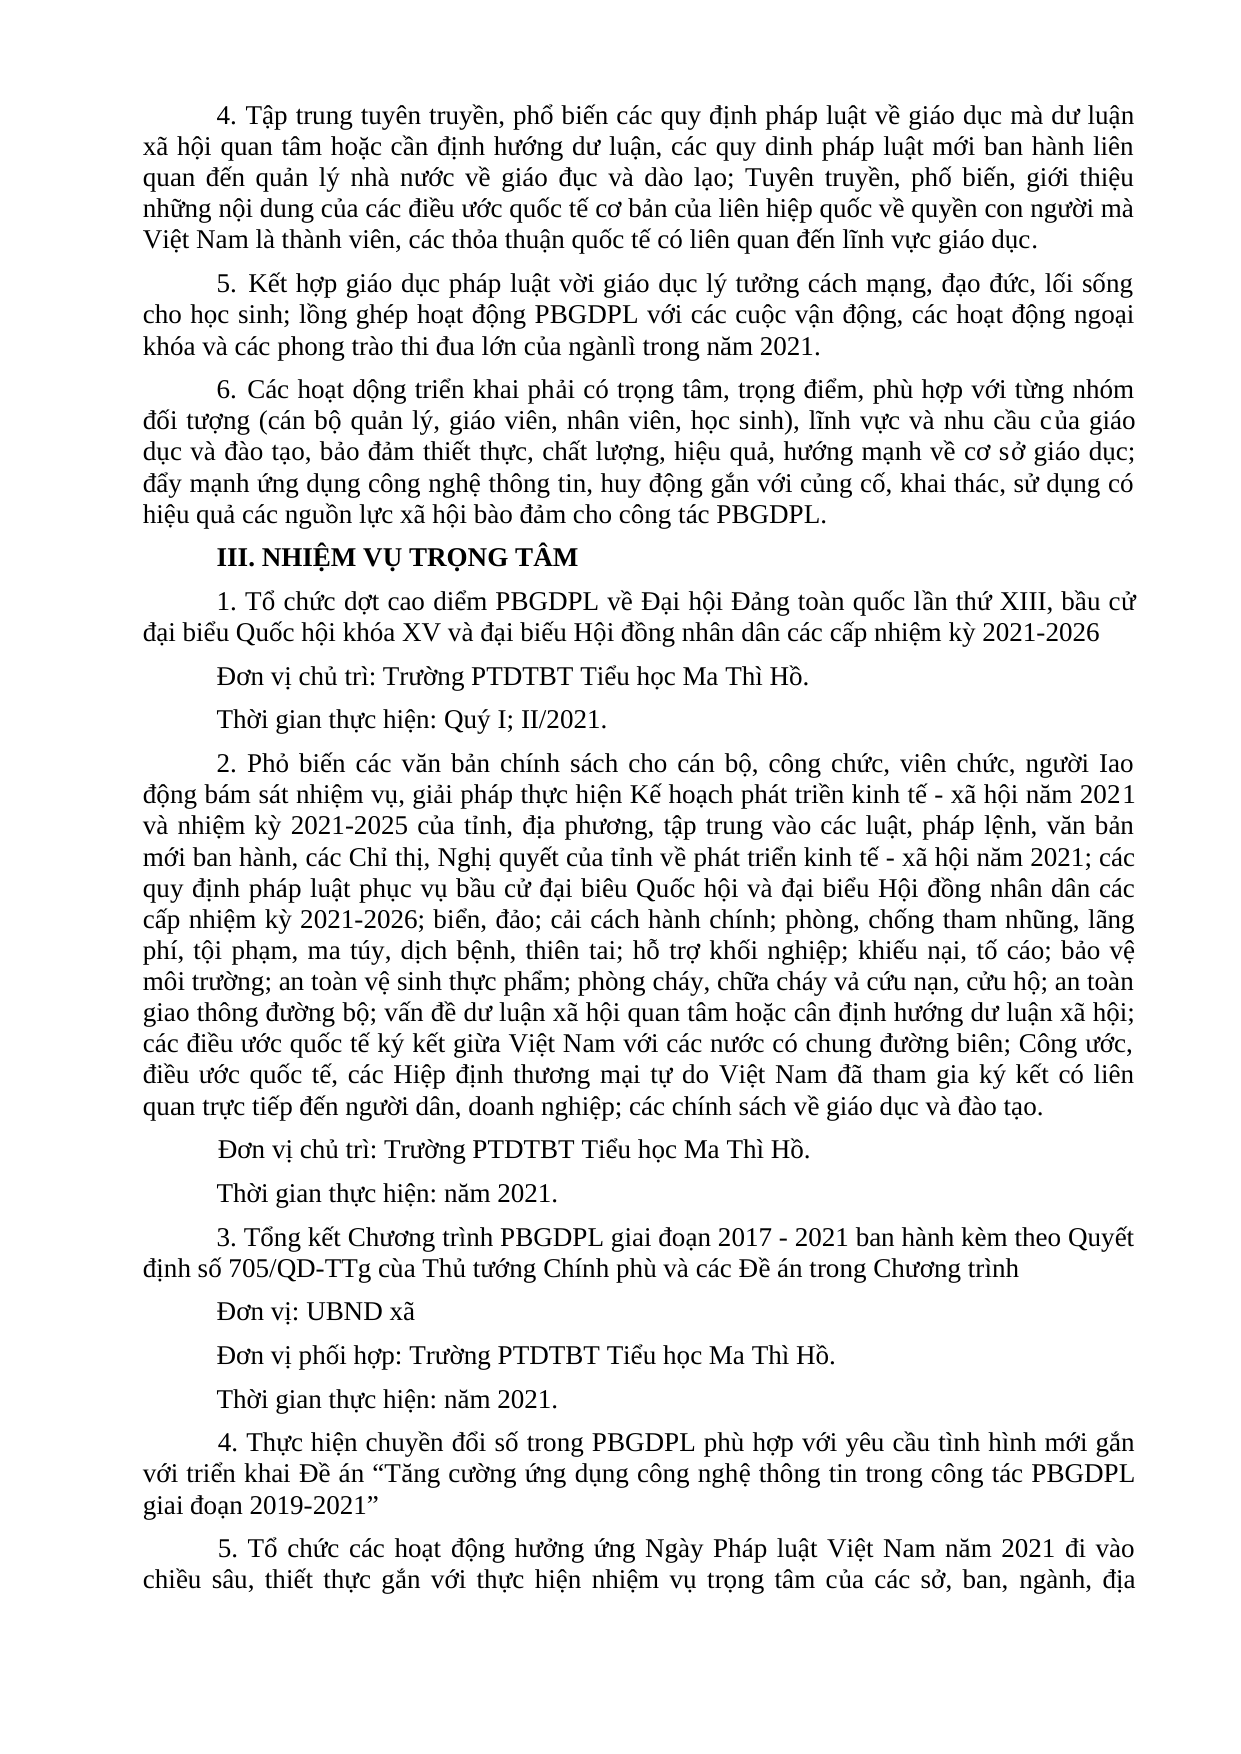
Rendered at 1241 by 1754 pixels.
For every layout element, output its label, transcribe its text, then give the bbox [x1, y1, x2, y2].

text Đơn vị: UBND xã [143, 1296, 1136, 1327]
list Tập trung tuyên truyền, phổ biến các quy định pháp luật về giáo dục mà dư luận xã hội quan tâm hoặc cần định hướng dư luận, các quy dinh pháp luật mới ban hành liên quan đến quản lý nhà nước về giáo đục và dào lạo; Tuyên truyền, phố biến, giới thiệu những nội dung của các điều ước quốc tế cơ bản của liên hiệp quốc về quyền con người mà Việt Nam là thành viên, các thỏa thuận quốc tế có liên quan đến lĩnh vực giáo dục. [143, 99, 1136, 255]
text Đơn vị chủ trì: Trường PTDTBT Tiểu học Ma Thì Hồ. [143, 660, 1136, 691]
list Các hoạt dộng triển khai phải có trọng tâm, trọng điểm, phù hợp với từng nhóm đối tượng (cán bộ quản lý, giáo viên, nhân viên, học sinh), lĩnh vực và nhu cầu của giáo dục và đào tạo, bảo đảm thiết thực, chất lượng, hiệu quả, hướng mạnh về cơ sở giáo dục; đẩy mạnh ứng dụng công nghệ thông tin, huy động gắn với củng cố, khai thác, sử dụng có hiệu quả các nguồn lực xã hội bào đảm cho công tác PBGDPL. [143, 373, 1136, 529]
text Đơn vị chủ trì: Trường PTDTBT Tiểu học Ma Thì Hồ. [143, 1133, 1136, 1164]
text Thời gian thực hiện: năm 2021. [143, 1383, 1136, 1414]
text 4. Thực hiện chuyền đổi số trong PBGDPL phù hợp với yêu cầu tình hình mới gắn với triển khai Đề án “Tăng cường ứng dụng công nghệ thông tin trong công tác PBGDPL giai đoạn 2019-2021” [143, 1426, 1136, 1520]
text Thời gian thực hiện: năm 2021. [143, 1177, 1136, 1208]
text Thời gian thực hiện: Quý I; II/2021. [143, 703, 1136, 735]
text 1. Tổ chức dợt cao diểm PBGDPL về Đại hội Đảng toàn quốc lần thứ XIII, bầu cử đại biểu Quốc hội khóa XV và đại biếu Hội đồng nhân dân các cấp nhiệm kỳ 2021-2026 [143, 585, 1136, 647]
text 2. Phỏ biến các văn bản chính sách cho cán bộ, công chức, viên chức, người Iao động bám sát nhiệm vụ, giải pháp thực hiện Kế hoạch phát triền kinh tế - xã hội năm 2021 và nhiệm kỳ 2021-2025 của tỉnh, địa phương, tập trung vào các luật, pháp lệnh, văn bản mới ban hành, các Chỉ thị, Nghị quyết của tỉnh về phát triển kinh tế - xã hội năm 2021; các quy định pháp luật phục vụ bầu cử đại biêu Quốc hội và đại biểu Hội đồng nhân dân các cấp nhiệm kỳ 2021-2026; biển, đảo; cải cách hành chính; phòng, chống tham nhũng, lãng phí, tội phạm, ma túy, dịch bệnh, thiên tai; hỗ trợ khối nghiệp; khiếu nại, tố cáo; bảo vệ môi trường; an toàn vệ sinh thực phẩm; phòng cháy, chữa cháy vả cứu nạn, cửu hộ; an toàn giao thông đường bộ; vấn đề dư luận xã hội quan tâm hoặc cân định hướng dư luận xã hội; các điều ước quốc tế ký kết giừa Việt Nam với các nước có chung đường biên; Công ước, điều ước quốc tế, các Hiệp định thương mại tự do Việt Nam đã tham gia ký kết có liên quan trực tiếp đến người dân, doanh nghiệp; các chính sách về giáo dục và đào tạo. [143, 747, 1136, 1121]
text Đơn vị phối hợp: Trường PTDTBT Tiểu học Ma Thì Hồ. [143, 1339, 1136, 1370]
list Kết hợp giáo dục pháp luật vời giáo dục lý tưởng cách mạng, đạo đức, lối sống cho học sinh; lồng ghép hoạt động PBGDPL với các cuộc vận động, các hoạt động ngoại khóa và các phong trào thi đua lớn của ngànlì trong năm 2021. [143, 267, 1136, 361]
text 3. Tổng kết Chương trình PBGDPL giai đoạn 2017 - 2021 ban hành kèm theo Quyết định số 705/QD-TTg cùa Thủ tướng Chính phù và các Đề án trong Chương trình [143, 1221, 1136, 1283]
text III. NHIỆM VỤ TRỌNG TÂM [143, 541, 1136, 573]
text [143, 1532, 1136, 1595]
